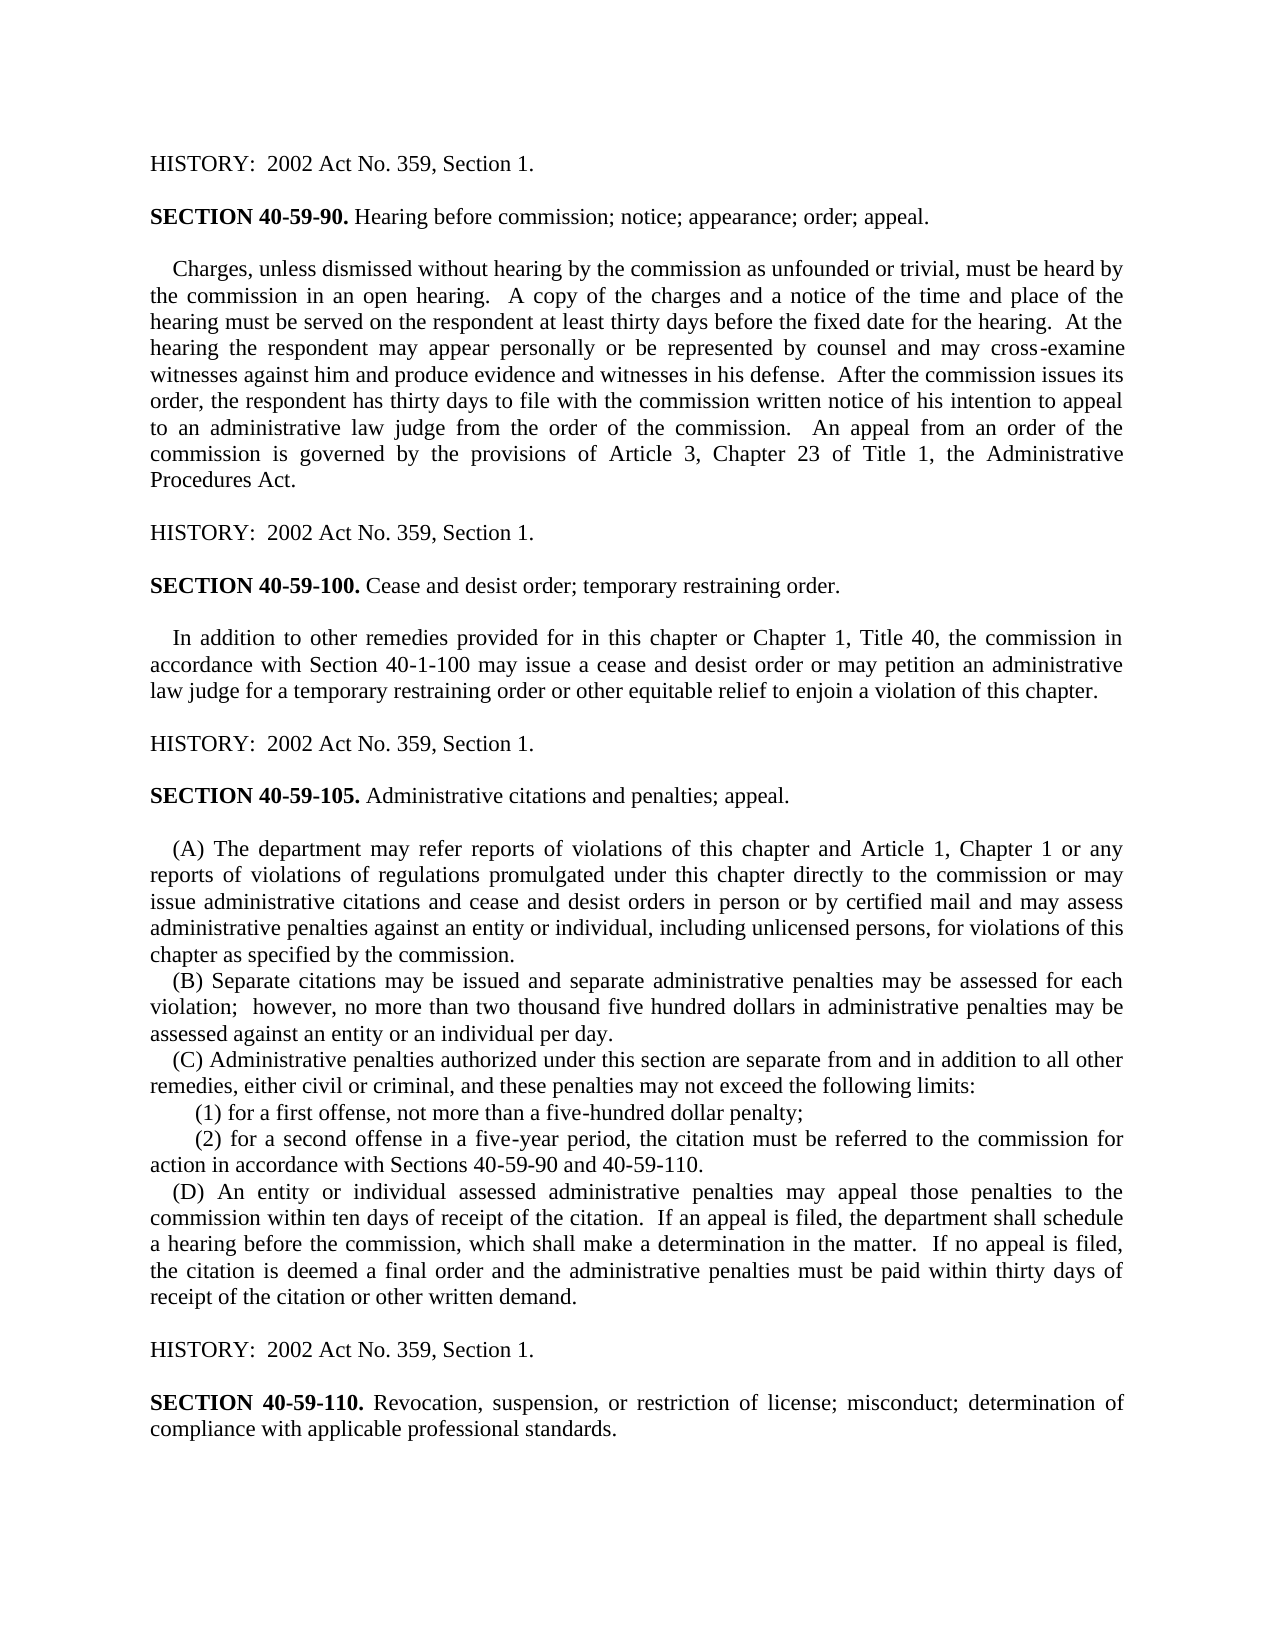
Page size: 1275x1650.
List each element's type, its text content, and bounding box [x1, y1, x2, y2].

text (A) The department may refer reports of violations of this chapter and Article 1, Chapter 1 or any reports of violations of regulations promulgated under this chapter directly to the commission or may issue administrative citations and cease and desist orders in person or by certified mail and may assess administrative penalties against an entity or individual, including unlicensed persons, for violations of this chapter as specified by the commission. [150, 835, 1125, 967]
text HISTORY: 2002 Act No. 359, Section 1. [150, 730, 1125, 756]
text (B) Separate citations may be issued and separate administrative penalties may be assessed for each violation; however, no more than two thousand five hundred dollars in administrative penalties may be assessed against an entity or an individual per day. [150, 967, 1125, 1046]
text SECTION 40-59-110. Revocation, suspension, or restriction of license; misconduct; determination of compliance with applicable professional standards. [150, 1389, 1125, 1441]
text SECTION 40-59-90. Hearing before commission; notice; appearance; order; appeal. [150, 203, 1125, 229]
text (C) Administrative penalties authorized under this section are separate from and in addition to all other remedies, either civil or criminal, and these penalties may not exceed the following limits: [150, 1046, 1125, 1099]
text HISTORY: 2002 Act No. 359, Section 1. [150, 150, 1125, 176]
text HISTORY: 2002 Act No. 359, Section 1. [150, 1336, 1125, 1362]
text (D) An entity or individual assessed administrative penalties may appeal those penalties to the commission within ten days of receipt of the citation. If an appeal is filed, the department shall schedule a hearing before the commission, which shall make a determination in the matter. If no appeal is filed, the citation is deemed a final order and the administrative penalties must be paid within thirty days of receipt of the citation or other written demand. [150, 1178, 1125, 1309]
text SECTION 40-59-100. Cease and desist order; temporary restraining order. [150, 572, 1125, 598]
text (2) for a second offense in a five-year period, the citation must be referred to the commission for action in accordance with Sections 40-59-90 and 40-59-110. [150, 1125, 1125, 1178]
text Charges, unless dismissed without hearing by the commission as unfounded or trivial, must be heard by the commission in an open hearing. A copy of the charges and a notice of the time and place of the hearing must be served on the respondent at least thirty days before the fixed date for the hearing. At the hearing the respondent may appear personally or be represented by counsel and may cross-examine witnesses against him and produce evidence and witnesses in his defense. After the commission issues its order, the respondent has thirty days to file with the commission written notice of his intention to appeal to an administrative law judge from the order of the commission. An appeal from an order of the commission is governed by the provisions of Article 3, Chapter 23 of Title 1, the Administrative Procedures Act. [150, 255, 1125, 493]
text In addition to other remedies provided for in this chapter or Chapter 1, Title 40, the commission in accordance with Section 40-1-100 may issue a cease and desist order or may petition an administrative law judge for a temporary restraining order or other equitable relief to enjoin a violation of this chapter. [150, 624, 1125, 703]
text SECTION 40-59-105. Administrative citations and penalties; appeal. [150, 782, 1125, 809]
text HISTORY: 2002 Act No. 359, Section 1. [150, 519, 1125, 545]
text (1) for a first offense, not more than a five-hundred dollar penalty; [150, 1099, 1125, 1125]
